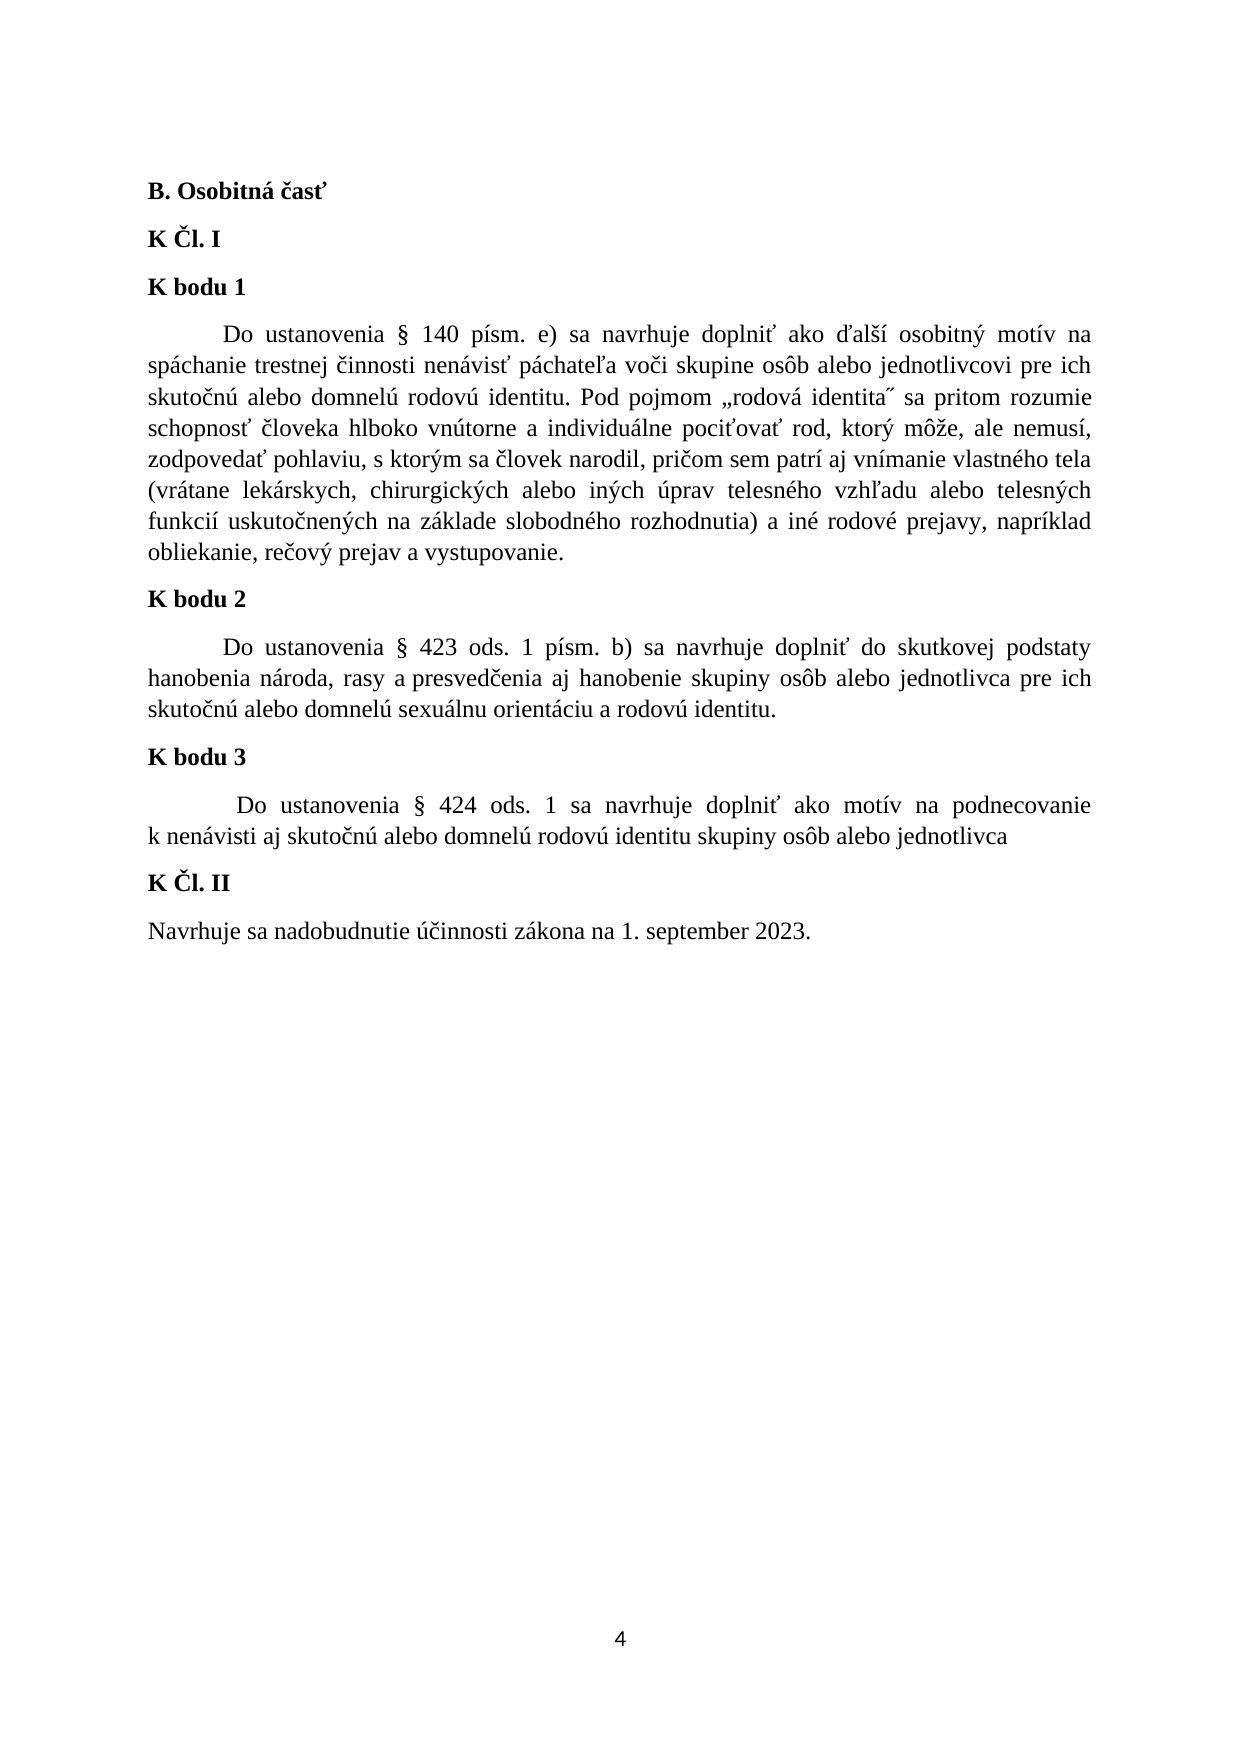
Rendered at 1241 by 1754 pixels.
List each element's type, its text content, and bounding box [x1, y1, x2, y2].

text Do ustanovenia § 140 písm. e) sa navrhuje doplniť ako ďalší osobitný motív na spáchanie trestnej činnosti nenávisť páchateľa voči skupine osôb alebo jednotlivcovi pre ich skutočnú alebo domnelú rodovú identitu. Pod pojmom „rodová identita˝ sa pritom rozumie schopnosť človeka hlboko vnútorne a individuálne pociťovať rod, ktorý môže, ale nemusí, zodpovedať pohlaviu, s ktorým sa človek narodil, pričom sem patrí aj vnímanie vlastného tela (vrátane lekárskych, chirurgických alebo iných úprav telesného vzhľadu alebo telesných funkcií uskutočnených na základe slobodného rozhodnutia) a iné rodové prejavy, napríklad obliekanie, rečový prejav a vystupovanie. [148, 319, 1093, 566]
text Do ustanovenia § 423 ods. 1 písm. b) sa navrhuje doplniť do skutkovej podstaty hanobenia národa, rasy a presvedčenia aj hanobenie skupiny osôb alebo jednotlivca pre ich skutočnú alebo domnelú sexuálnu orientáciu a rodovú identitu. [148, 632, 1093, 723]
text Do ustanovenia § 424 ods. 1 sa navrhuje doplniť ako motív na podnecovanie k nenávisti aj skutočnú alebo domnelú rodovú identitu skupiny osôb alebo jednotlivca [148, 790, 1093, 849]
text Navrhuje sa nadobudnutie účinnosti zákona na 1. september 2023. [148, 916, 1093, 945]
text K bodu 1 [148, 272, 1093, 301]
text K Čl. I [148, 224, 1093, 253]
text K Čl. II [148, 868, 1093, 897]
text B. Osobitná časť [148, 176, 1093, 205]
text K bodu 3 [148, 742, 1093, 771]
text K bodu 2 [148, 584, 1093, 613]
